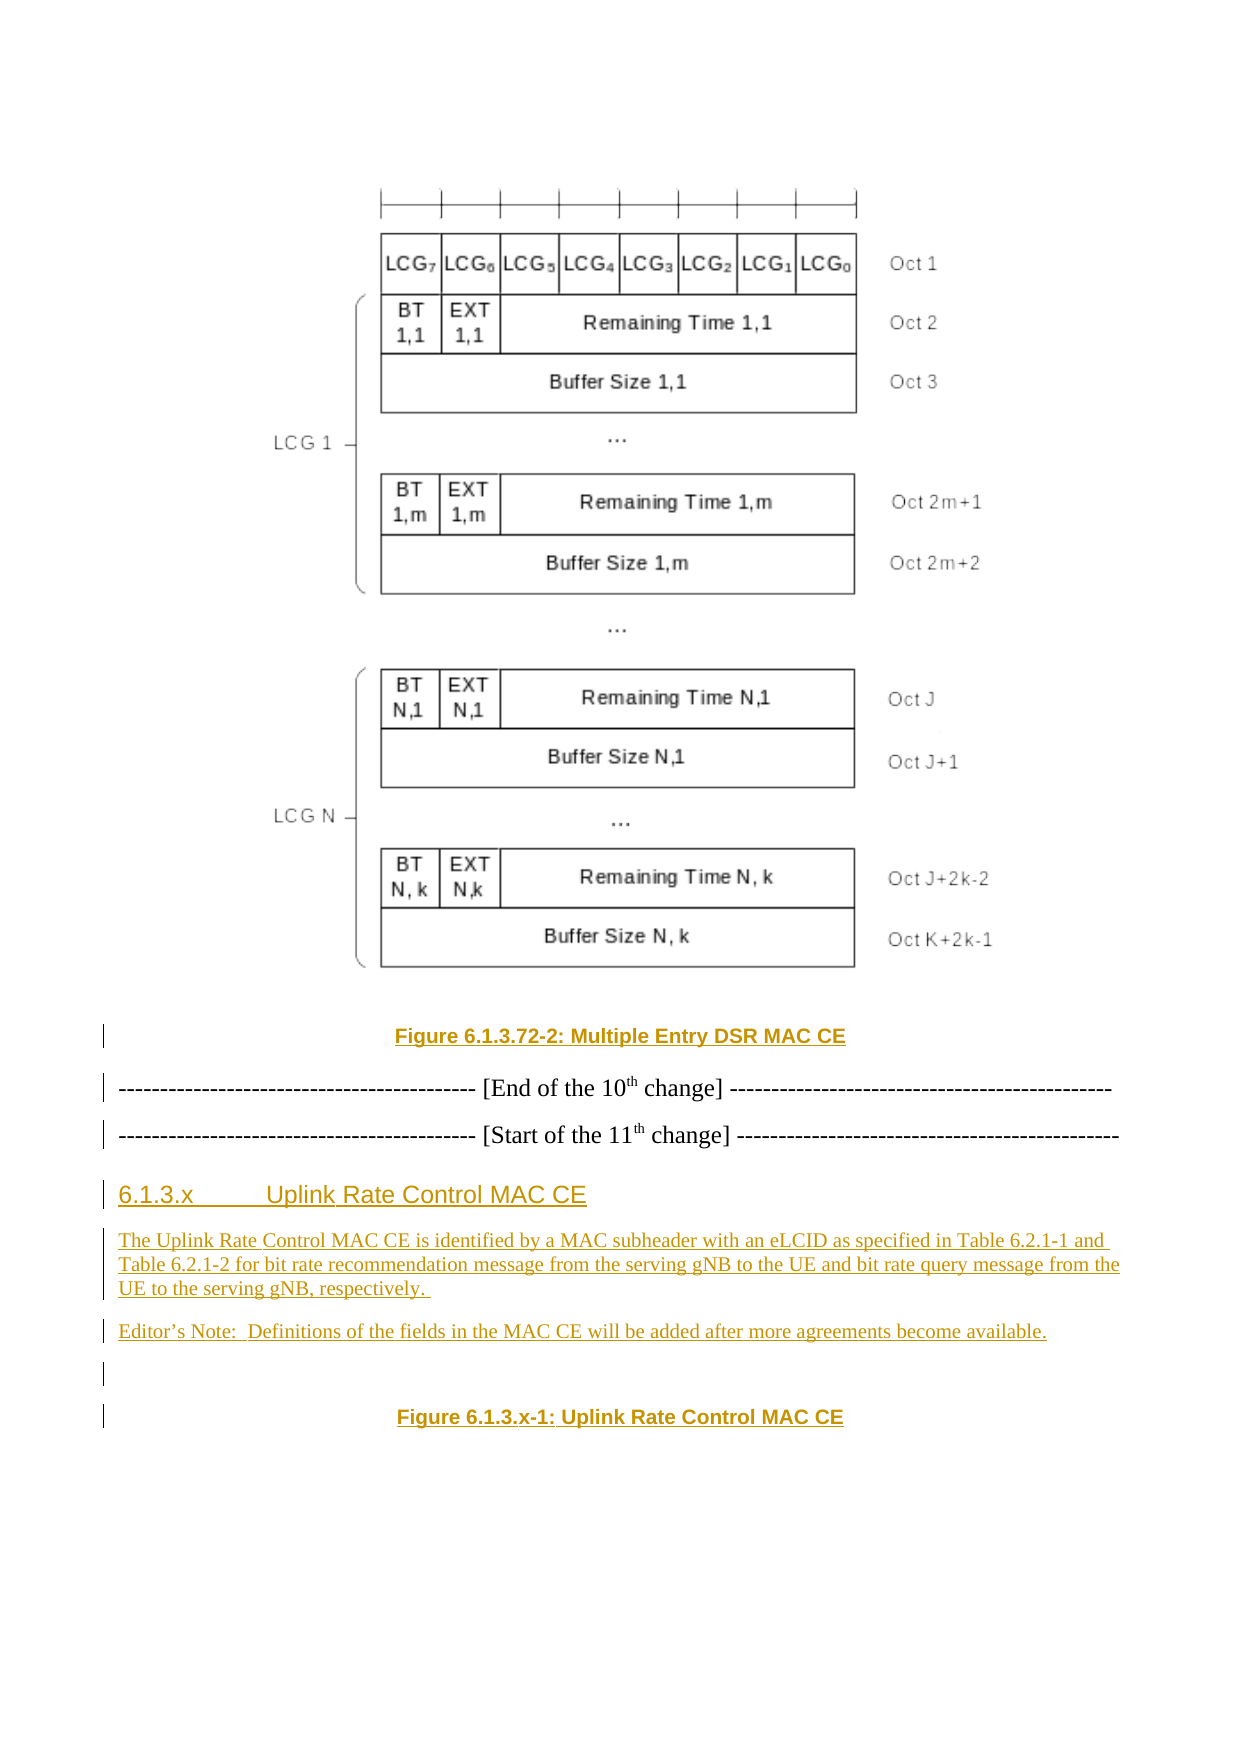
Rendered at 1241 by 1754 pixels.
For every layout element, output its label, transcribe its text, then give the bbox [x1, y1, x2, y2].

text ------------------------------------------- [End of the 10th change] ---------------------------------------------- [118, 1073, 1122, 1102]
text ------------------------------------------- [Start of the 11th change] ---------------------------------------------- [118, 1120, 1122, 1149]
